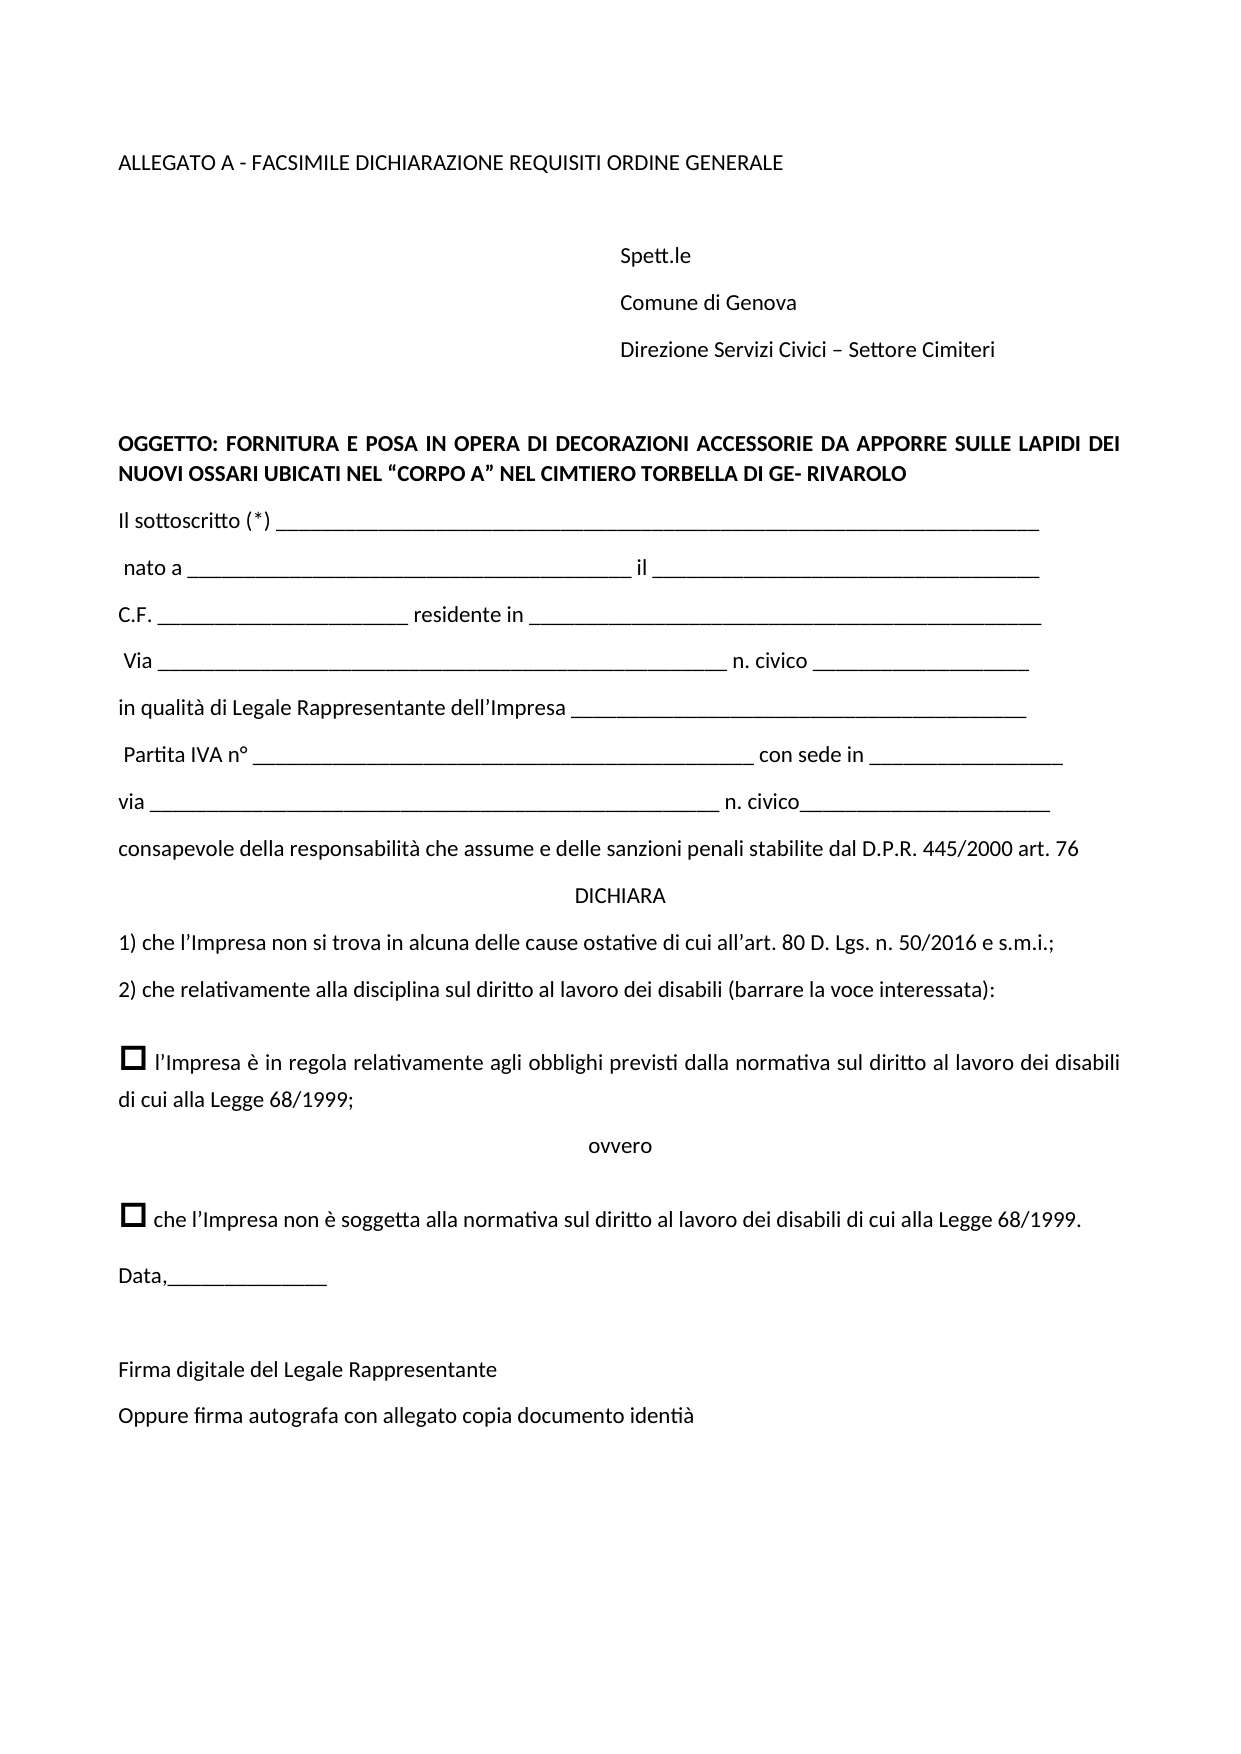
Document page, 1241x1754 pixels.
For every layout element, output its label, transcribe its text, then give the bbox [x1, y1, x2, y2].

text ALLEGATO A - FACSIMILE DICHIARAZIONE REQUISITI ORDINE GENERALE [118, 148, 1122, 176]
text Comune di Genova [620, 288, 1122, 316]
text Direzione Servizi Civici – Settore Cimiteri [620, 335, 1122, 363]
text in qualità di Legale Rappresentante dell’Impresa ________________________________________ [118, 693, 1122, 721]
text OGGETTO: FORNITURA E POSA IN OPERA DI DECORAZIONI ACCESSORIE DA APPORRE SULLE LAPIDI DEI NUOVI OSSARI UBICATI NEL “CORPO A” NEL CIMTIERO TORBELLA DI GE- RIVAROLO [118, 429, 1122, 487]
text Spett.le [620, 241, 1122, 269]
text □ che l’Impresa non è soggetta alla normativa sul diritto al lavoro dei disabili di cui alla Legge 68/1999. [118, 1178, 1122, 1239]
text ovvero [118, 1132, 1122, 1160]
text consapevole della responsabilità che assume e delle sanzioni penali stabilite dal D.P.R. 445/2000 art. 76 [118, 834, 1122, 862]
text □ l’Impresa è in regola relativamente agli obblighi previsti dalla normativa sul diritto al lavoro dei disabili di cui alla Legge 68/1999; [118, 1022, 1122, 1113]
text via __________________________________________________ n. civico______________________ [118, 787, 1122, 815]
text Il sottoscritto (*) ___________________________________________________________________ [118, 506, 1122, 534]
text Partita IVA n° ____________________________________________ con sede in _________________ [118, 740, 1122, 768]
text 1) che l’Impresa non si trova in alcuna delle cause ostative di cui all’art. 80 D. Lgs. n. 50/2016 e s.m.i.; [118, 928, 1122, 956]
text nato a _______________________________________ il __________________________________ [118, 553, 1122, 581]
text Data,______________ [118, 1261, 1122, 1289]
text Firma digitale del Legale Rappresentante [118, 1355, 1122, 1383]
text C.F. ______________________ residente in _____________________________________________ [118, 600, 1122, 628]
text Oppure firma autografa con allegato copia documento identià [118, 1402, 1122, 1430]
text DICHIARA [118, 881, 1122, 909]
text Via __________________________________________________ n. civico ___________________ [118, 647, 1122, 674]
text 2) che relativamente alla disciplina sul diritto al lavoro dei disabili (barrare la voce interessata): [118, 975, 1122, 1003]
